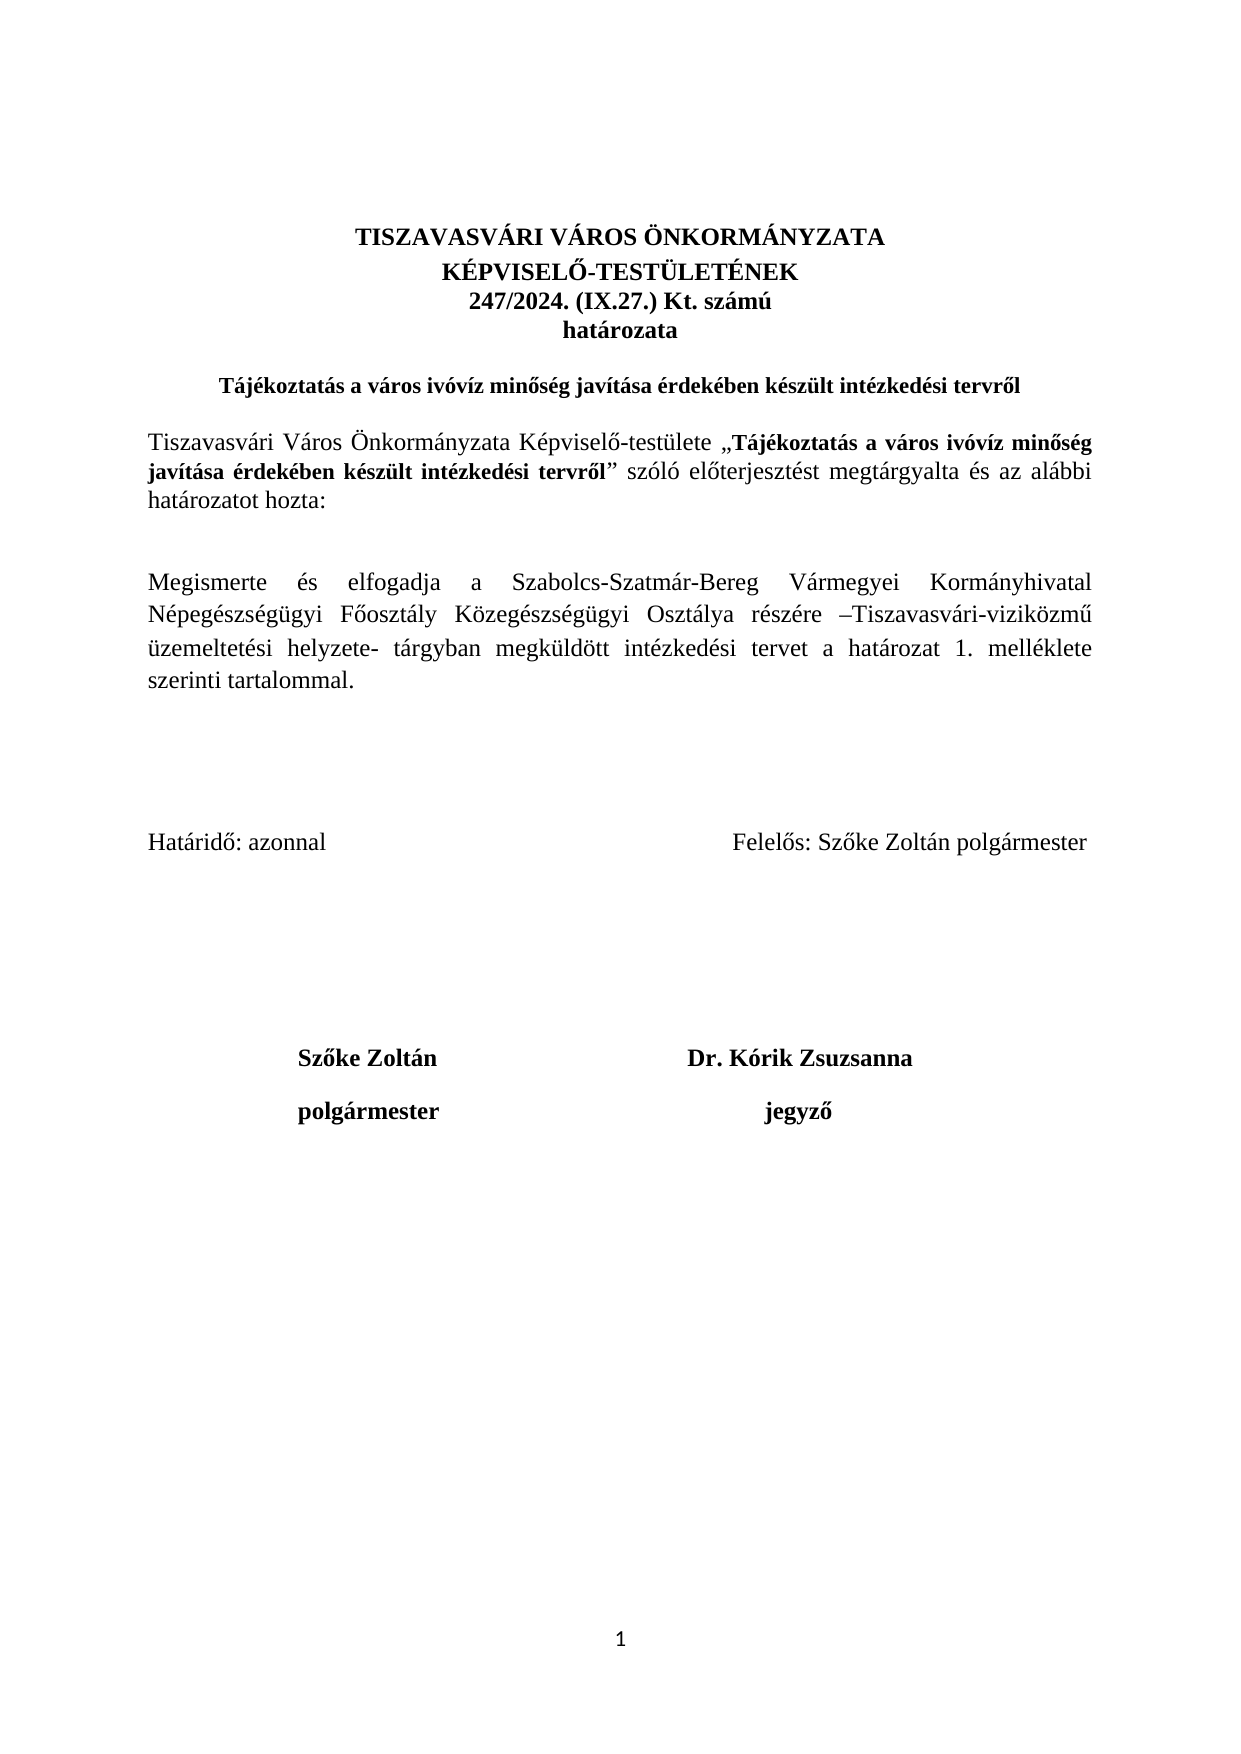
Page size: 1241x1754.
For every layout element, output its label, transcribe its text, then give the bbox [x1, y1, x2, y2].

text Megismerte és elfogadja a Szabolcs-Szatmár-Bereg Vármegyei Kormányhivatal Népegészségügyi Főosztály Közegészségügyi Osztálya részére –Tiszavasvári-viziközmű üzemeltetési helyzete- tárgyban megküldött intézkedési tervet a határozat 1. melléklete szerinti tartalommal. [148, 567, 1093, 694]
text 247/2024. (IX.27.) Kt. számú [148, 286, 1093, 315]
text Tájékoztatás a város ivóvíz minőség javítása érdekében készült intézkedési tervről [148, 372, 1093, 398]
text TISZAVASVÁRI VÁROS ÖNKORMÁNYZATA [148, 222, 1093, 251]
text Tiszavasvári Város Önkormányzata Képviselő-testülete „Tájékoztatás a város ivóvíz minőség javítása érdekében készült intézkedési tervről” szóló előterjesztést megtárgyalta és az alábbi határozatot hozta: [148, 427, 1093, 513]
text Szőke Zoltán Dr. Kórik Zsuzsanna [148, 1043, 1093, 1071]
text polgármester jegyző [148, 1096, 1093, 1125]
text KÉPVISELŐ-TESTÜLETÉNEK [148, 257, 1093, 286]
text Határidő: azonnal Felelős: Szőke Zoltán polgármester [148, 827, 1093, 856]
text határozata [148, 315, 1093, 343]
